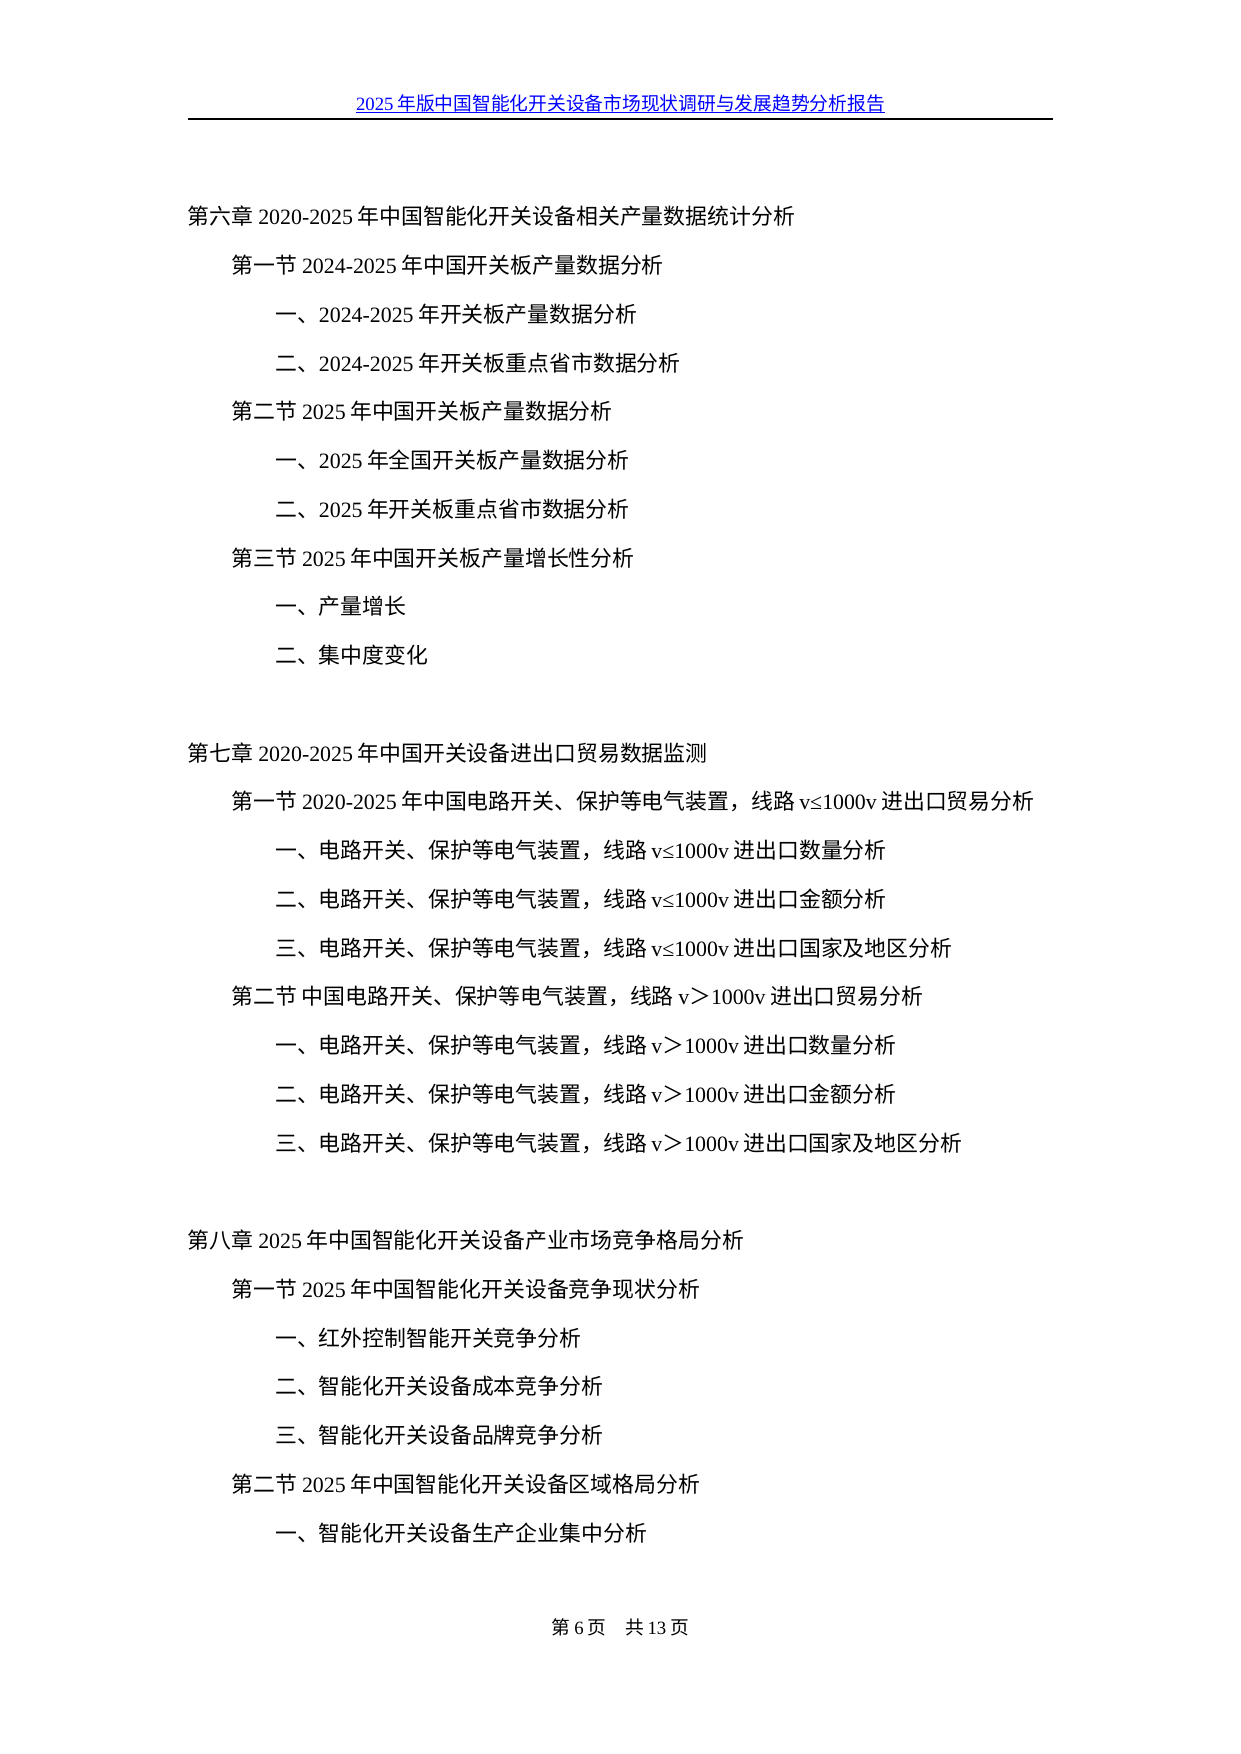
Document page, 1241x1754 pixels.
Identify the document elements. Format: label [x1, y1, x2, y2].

text [187, 150, 1053, 1548]
